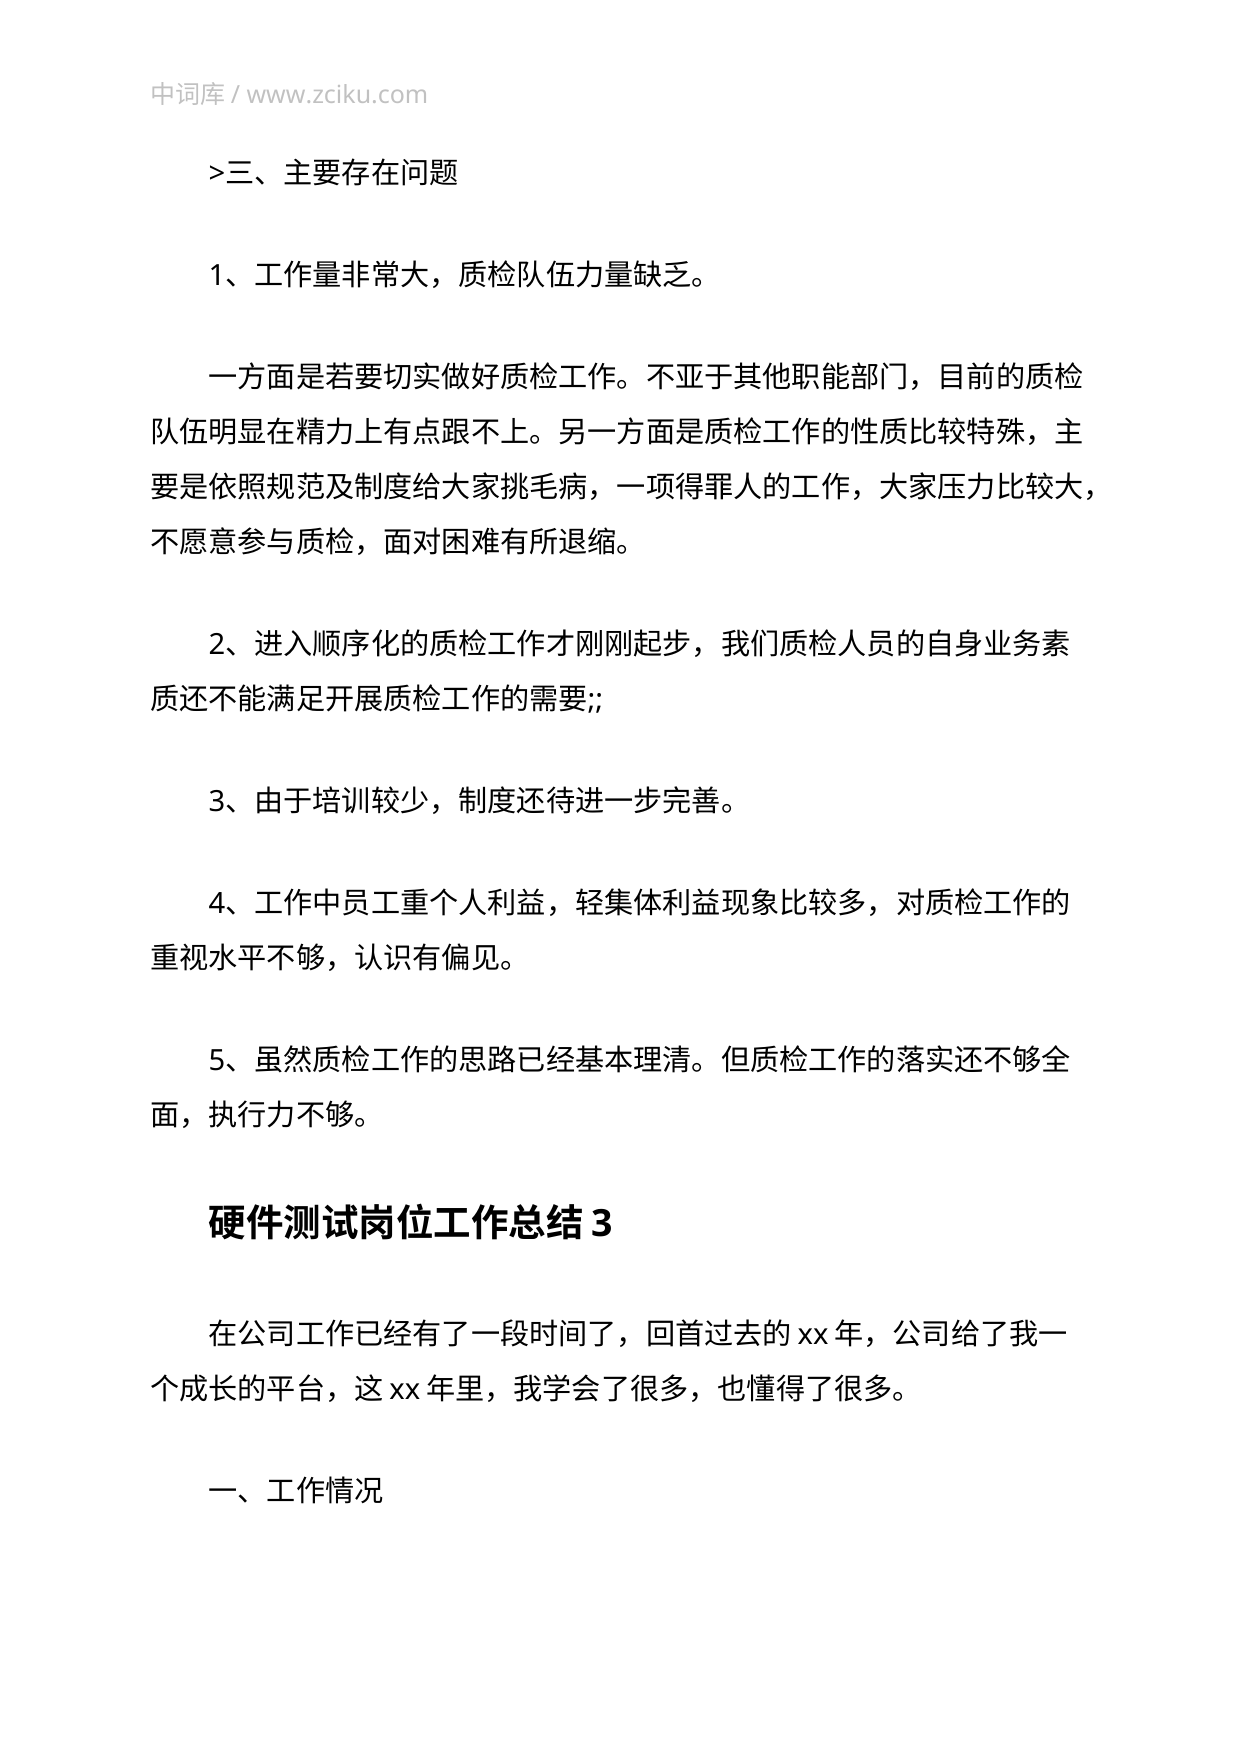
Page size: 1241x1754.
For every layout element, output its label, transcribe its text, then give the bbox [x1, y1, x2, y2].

text 5、虽然质检工作的思路已经基本理清。但质检工作的落实还不够全面，执行力不够。 [150, 1036, 1090, 1133]
text 1、工作量非常大，质检队伍力量缺乏。 [150, 252, 1090, 294]
text 一方面是若要切实做好质检工作。不亚于其他职能部门，目前的质检队伍明显在精力上有点跟不上。另一方面是质检工作的性质比较特殊，主要是依照规范及制度给大家挑毛病，一项得罪人的工作，大家压力比较大，不愿意参与质检，面对困难有所退缩。 [150, 354, 1090, 561]
text 硬件测试岗位工作总结3 [150, 1193, 1090, 1247]
text 3、由于培训较少，制度还待进一步完善。 [150, 777, 1090, 820]
text 一、工作情况 [150, 1467, 1090, 1510]
text >三、主要存在问题 [150, 150, 1090, 192]
text 4、工作中员工重个人利益，轻集体利益现象比较多，对质检工作的重视水平不够，认识有偏见。 [150, 879, 1090, 977]
text 在公司工作已经有了一段时间了，回首过去的xx年，公司给了我一个成长的平台，这xx年里，我学会了很多，也懂得了很多。 [150, 1311, 1090, 1408]
text 2、进入顺序化的质检工作才刚刚起步，我们质检人员的自身业务素质还不能满足开展质检工作的需要;; [150, 620, 1090, 718]
